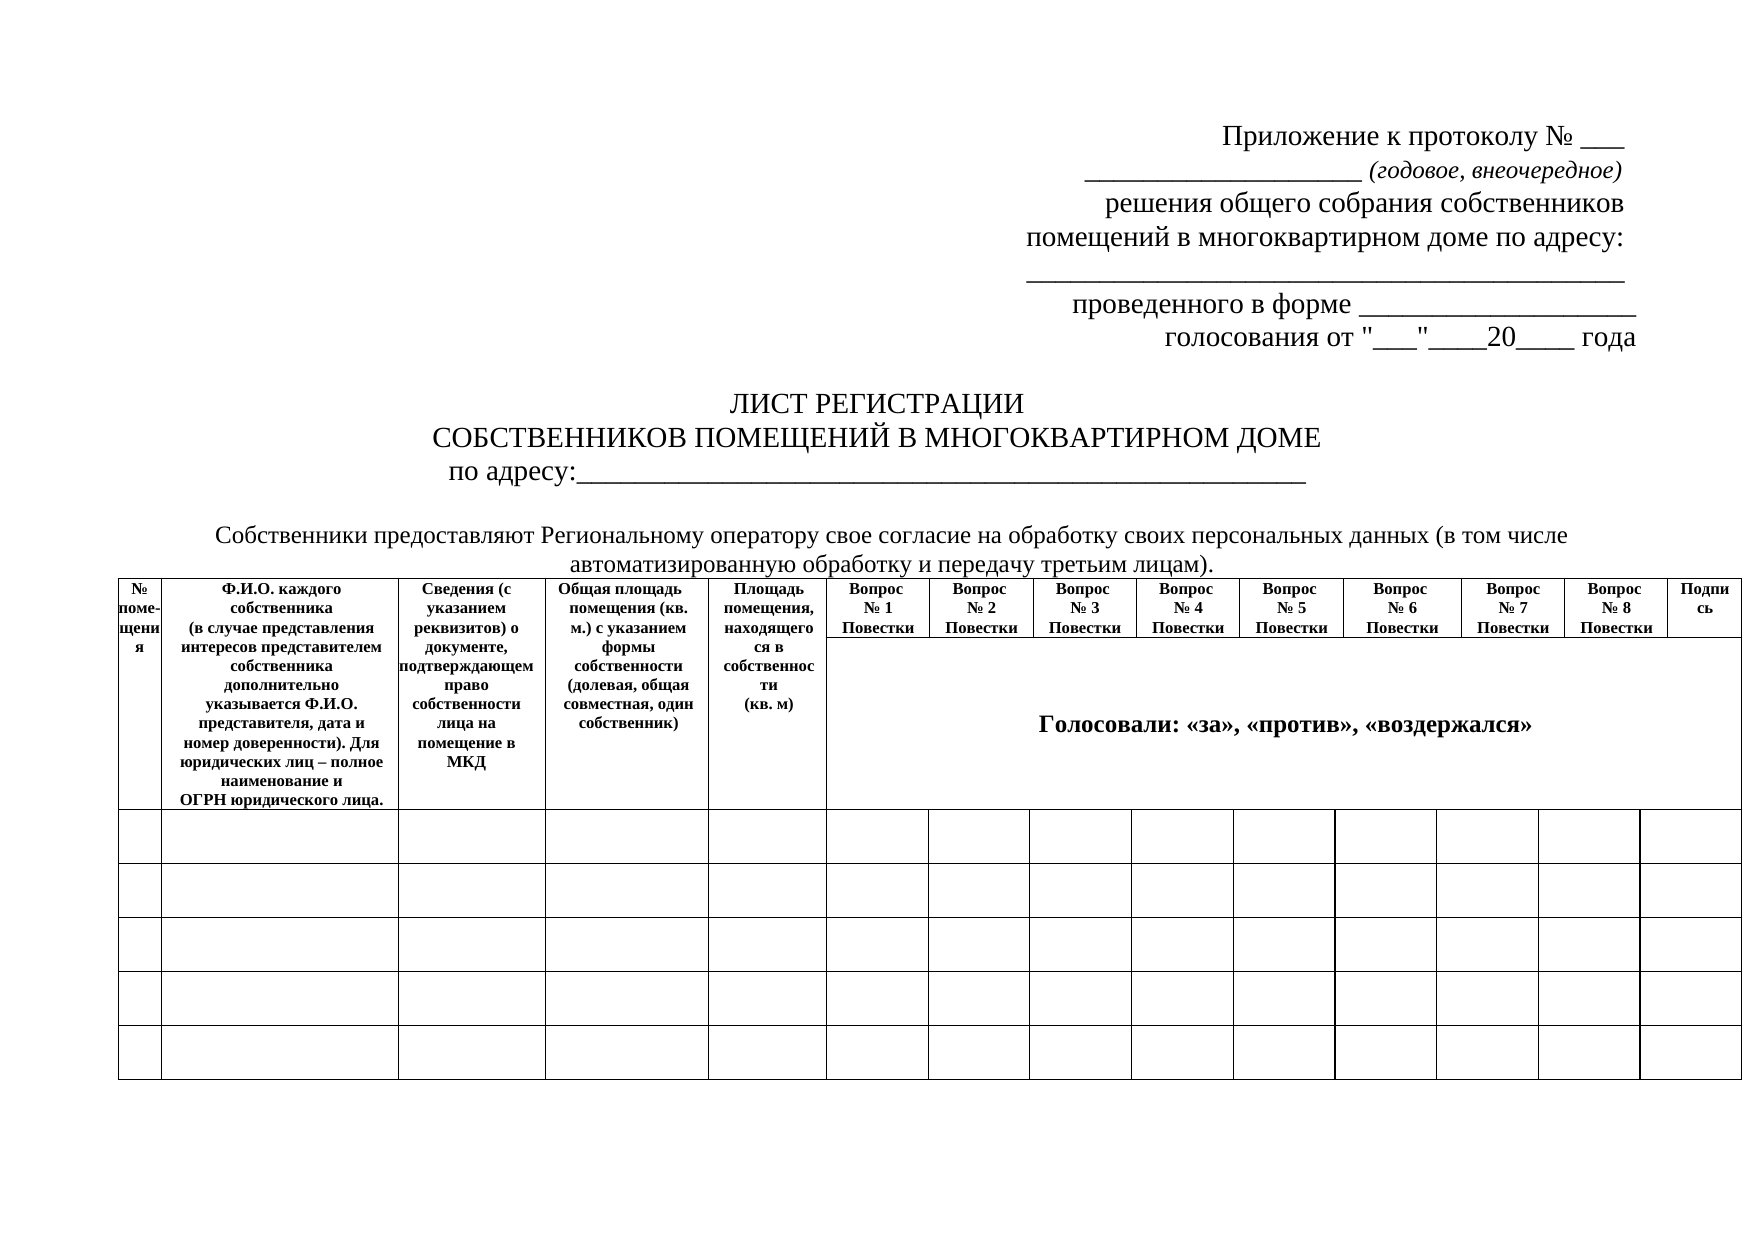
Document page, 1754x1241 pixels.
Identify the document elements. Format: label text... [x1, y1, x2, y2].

table_cell [1539, 972, 1639, 1025]
table_cell [1030, 1026, 1131, 1079]
table_header Вопрос № 7 Повестки [1462, 579, 1564, 637]
table_cell [119, 1026, 161, 1079]
text решения общего собрания собственников помещений в многоквартирном доме по адресу: [561, 185, 1624, 252]
table_cell [1336, 918, 1436, 971]
text Приложение к протоколу № ___ [118, 118, 1624, 152]
table_cell [162, 918, 398, 971]
table_cell [1030, 810, 1131, 863]
table_cell [1641, 918, 1741, 971]
table_cell [546, 810, 708, 863]
table_cell [1234, 864, 1334, 917]
text ___________________ (годовое, внеочередное) [118, 152, 1624, 185]
table_cell [827, 810, 928, 863]
table_cell [162, 972, 398, 1025]
table_cell [1132, 1026, 1233, 1079]
table_cell [1437, 810, 1538, 863]
table_cell [709, 864, 826, 917]
table_cell [1336, 864, 1436, 917]
table_cell [119, 972, 161, 1025]
table_cell Голосовали: «за», «против», «воздержался» [827, 638, 1741, 809]
table_cell [1641, 972, 1741, 1025]
table_cell [1030, 864, 1131, 917]
table_header Сведения (с указанием реквизитов) о документе, подтверждающем право собственности лица на помещение в МКД [399, 579, 545, 809]
table_cell [1539, 918, 1639, 971]
table_header Ф.И.О. каждого собственника (в случае представления интересов представителем собственника дополнительно указывается Ф.И.О. представителя, дата и номер доверенности). Для юридических лиц – полное наименование и ОГРН юридического лица. [162, 579, 398, 809]
table_header Подпись [1668, 579, 1741, 637]
table_cell [1234, 972, 1334, 1025]
table_cell [709, 972, 826, 1025]
table_cell [929, 918, 1029, 971]
table_cell [399, 1026, 545, 1079]
table_header Вопрос № 5 Повестки [1240, 579, 1343, 637]
table_header Вопрос № 6 Повестки [1344, 579, 1461, 637]
table_cell [1539, 864, 1639, 917]
table_cell [1641, 864, 1741, 917]
table_cell [1437, 918, 1538, 971]
table_header Вопрос № 2 Повестки [930, 579, 1033, 637]
table_cell [929, 864, 1029, 917]
text проведенного в форме ___________________ голосования от "___"____20____ года [1019, 286, 1636, 353]
table_cell [929, 1026, 1029, 1079]
text ЛИСТ РЕГИСТРАЦИИ [118, 386, 1636, 420]
table_cell [1132, 972, 1233, 1025]
table_cell [1234, 810, 1334, 863]
table_header № поме-щения [119, 579, 161, 809]
table_cell [1437, 972, 1538, 1025]
table_cell [827, 972, 928, 1025]
text СОБСТВЕННИКОВ ПОМЕЩЕНИЙ В МНОГОКВАРТИРНОМ ДОМЕ [118, 420, 1636, 453]
table_cell [1030, 972, 1131, 1025]
table_cell [929, 810, 1029, 863]
table_cell [1132, 864, 1233, 917]
table_header Вопрос № 8 Повестки [1565, 579, 1667, 637]
table_cell [827, 864, 928, 917]
table_cell [929, 972, 1029, 1025]
table_cell [1234, 1026, 1334, 1079]
text _________________________________________ [842, 252, 1624, 286]
table_cell [1641, 810, 1741, 863]
table_cell [399, 972, 545, 1025]
table_cell [399, 810, 545, 863]
table_cell [1336, 972, 1436, 1025]
table_header Общая площадь помещения (кв. м.) с указанием формы собственности (долевая, общая совместная, один собственник) [546, 579, 708, 809]
text по адресу:__________________________________________________ [118, 453, 1636, 487]
table_cell [546, 972, 708, 1025]
table_cell [162, 810, 398, 863]
table_cell [399, 918, 545, 971]
table_cell [1132, 810, 1233, 863]
table_cell [1030, 918, 1131, 971]
table_cell [1336, 810, 1436, 863]
table_cell [1437, 864, 1538, 917]
table_cell [827, 1026, 928, 1079]
table_header Площадь помещения, находящегося в собственности (кв. м) [709, 579, 826, 809]
table_cell [546, 1026, 708, 1079]
table_cell [1641, 1026, 1741, 1079]
table_cell [119, 810, 161, 863]
table_cell [709, 918, 826, 971]
table_cell [399, 864, 545, 917]
table_cell [546, 864, 708, 917]
table_cell [1539, 810, 1639, 863]
table_cell [162, 864, 398, 917]
table_cell [1437, 1026, 1538, 1079]
table_cell [119, 864, 161, 917]
table_cell [1539, 1026, 1639, 1079]
table_cell [162, 1026, 398, 1079]
table_cell [827, 918, 928, 971]
table_cell [1336, 1026, 1436, 1079]
table_cell [1132, 918, 1233, 971]
table_header Вопрос № 3 Повестки [1034, 579, 1136, 637]
text Собственники предоставляют Региональному оператору свое согласие на обработку своих персональных данных (в том числе автоматизированную обработку и передачу третьим лицам). [148, 521, 1636, 578]
table_cell [709, 810, 826, 863]
table_cell [1234, 918, 1334, 971]
table_cell [119, 918, 161, 971]
table_cell [546, 918, 708, 971]
table_header Вопрос № 4 Повестки [1137, 579, 1239, 637]
table_header Вопрос № 1 Повестки [827, 579, 929, 637]
table_cell [709, 1026, 826, 1079]
